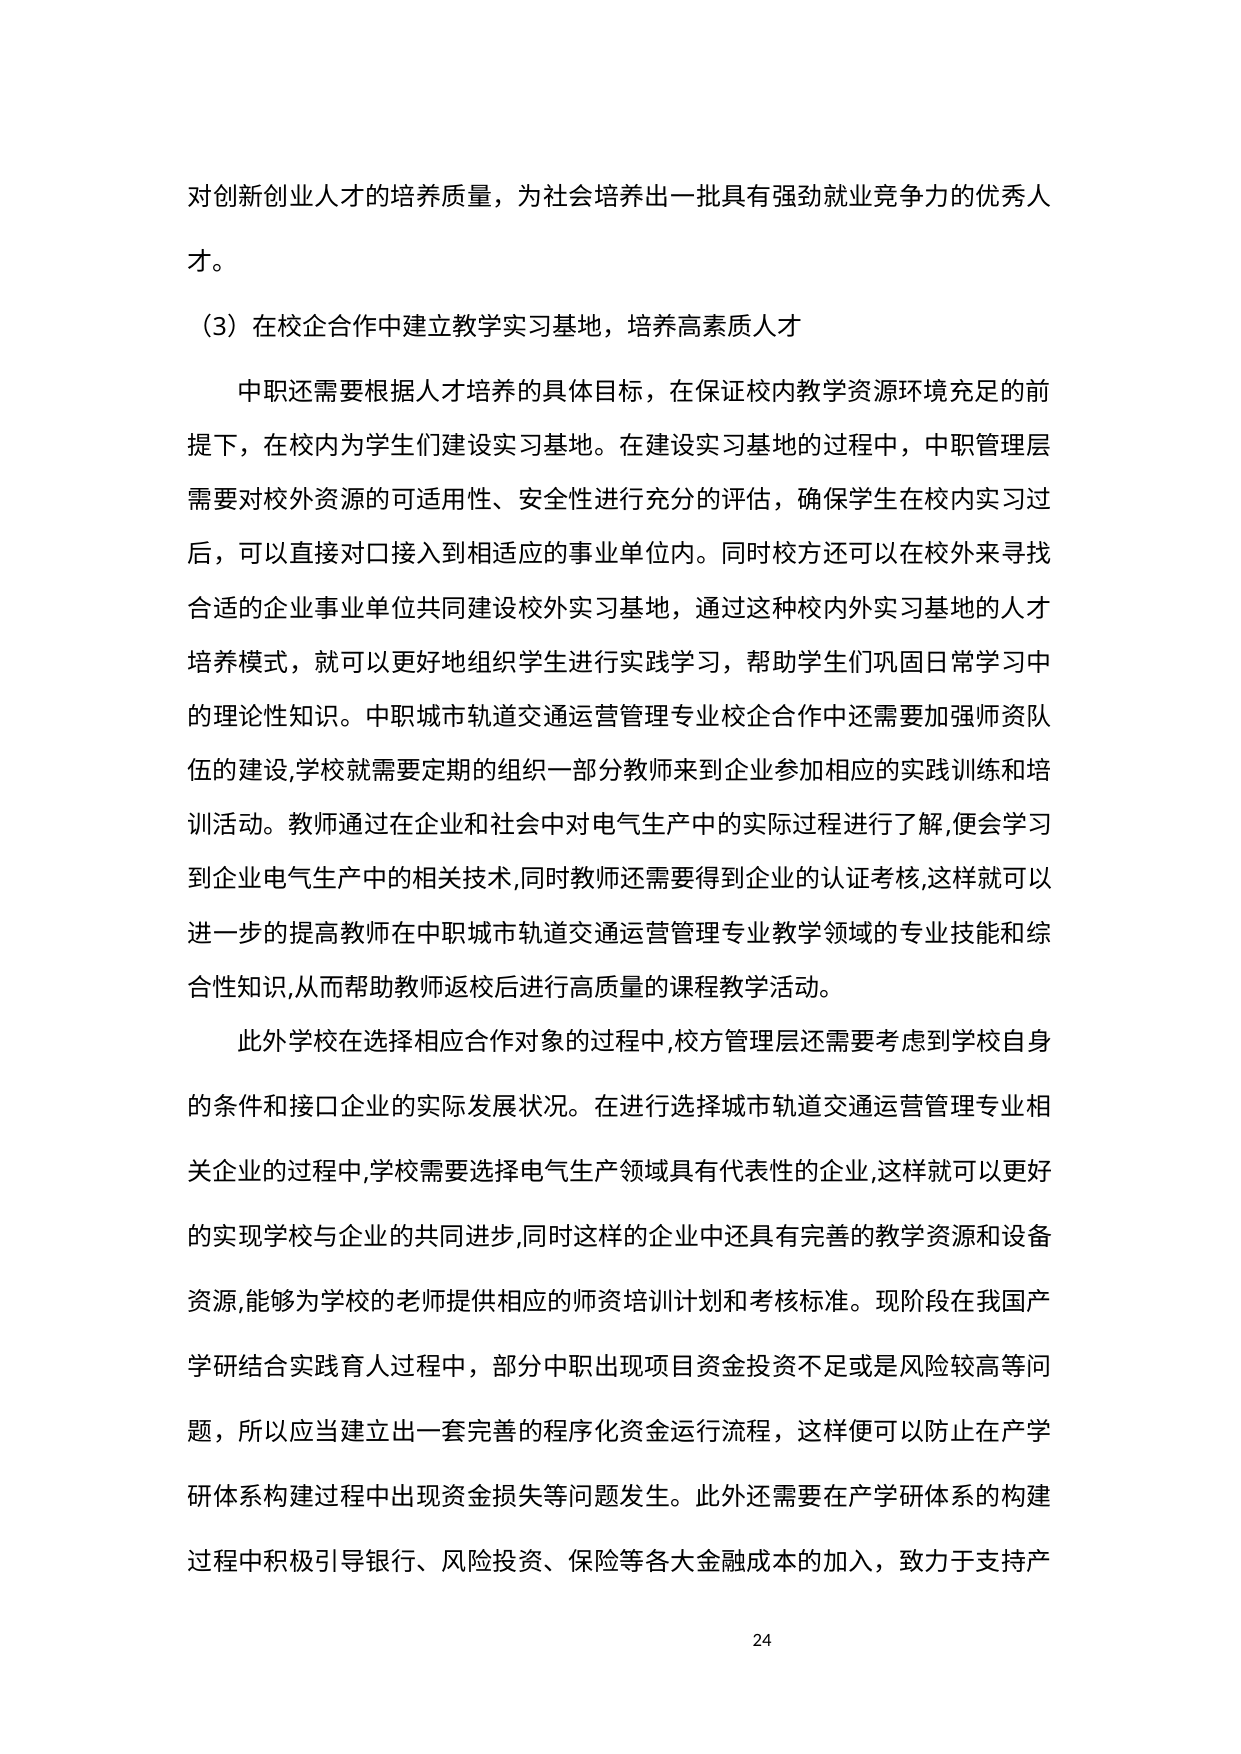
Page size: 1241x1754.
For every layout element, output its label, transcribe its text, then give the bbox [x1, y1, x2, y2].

text （3）在校企合作中建立教学实习基地，培养高素质人才 [187, 292, 1053, 357]
text 中职还需要根据人才培养的具体目标，在保证校内教学资源环境充足的前提下，在校内为学生们建设实习基地。在建设实习基地的过程中，中职管理层需要对校外资源的可适用性、安全性进行充分的评估，确保学生在校内实习过后，可以直接对口接入到相适应的事业单位内。同时校方还可以在校外来寻找合适的企业事业单位共同建设校外实习基地，通过这种校内外实习基地的人才培养模式，就可以更好地组织学生进行实践学习，帮助学生们巩固日常学习中的理论性知识。中职城市轨道交通运营管理专业校企合作中还需要加强师资队伍的建设,学校就需要定期的组织一部分教师来到企业参加相应的实践训练和培训活动。教师通过在企业和社会中对电气生产中的实际过程进行了解,便会学习到企业电气生产中的相关技术,同时教师还需要得到企业的认证考核,这样就可以进一步的提高教师在中职城市轨道交通运营管理专业教学领域的专业技能和综合性知识,从而帮助教师返校后进行高质量的课程教学活动。 [187, 357, 1053, 1007]
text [187, 162, 1053, 292]
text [187, 1007, 1053, 1592]
